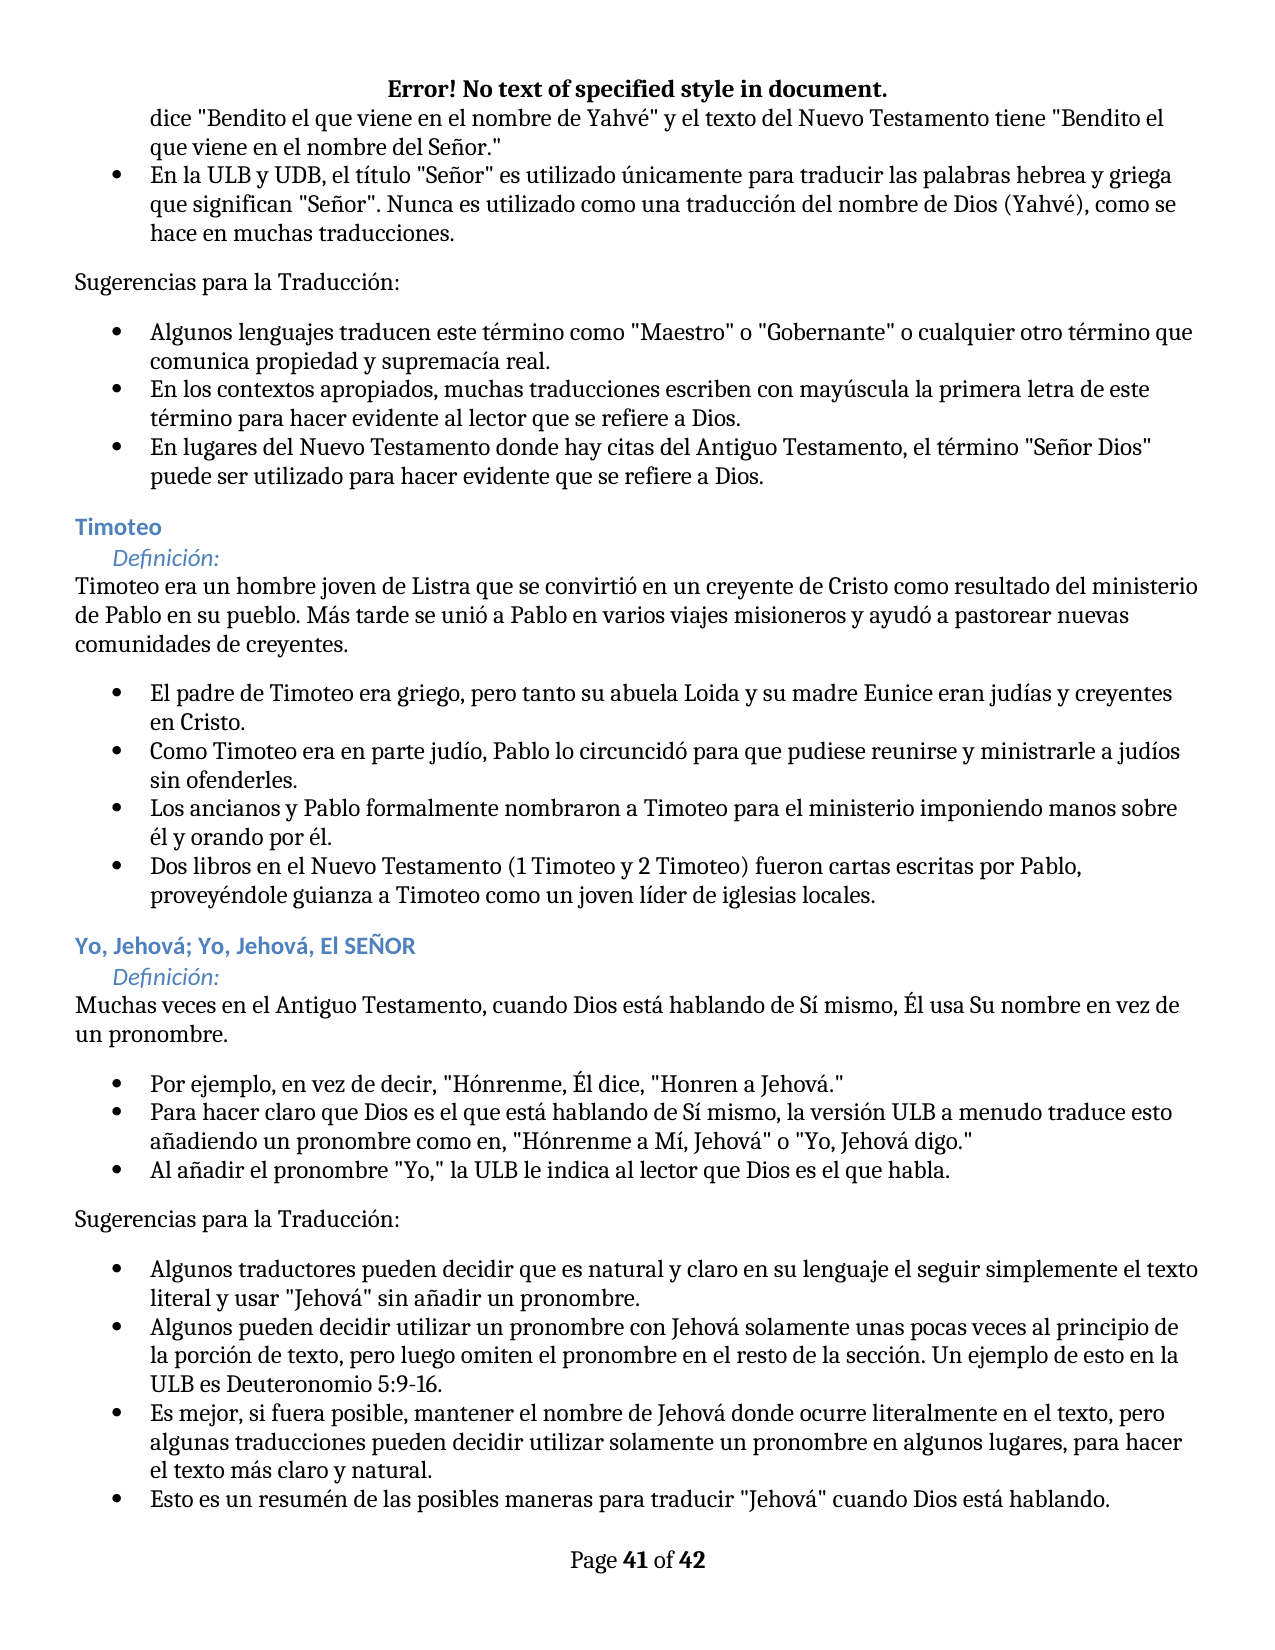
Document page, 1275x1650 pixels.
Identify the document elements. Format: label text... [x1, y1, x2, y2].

subtitle Yo, Jehová; Yo, Jehová, El SEÑOR [75, 930, 1200, 961]
list Los ancianos y Pablo formalmente nombraron a Timoteo para el ministerio imponiendo manos sobre él y orando por él. [112, 794, 1200, 852]
list El padre de Timoteo era griego, pero tanto su abuela Loida y su madre Eunice eran judías y creyentes en Cristo. [112, 679, 1200, 737]
text Timoteo era un hombre joven de Listra que se convirtió en un creyente de Cristo como resultado del ministerio de Pablo en su pueblo. Más tarde se unió a Pablo en varios viajes misioneros y ayudó a pastorear nuevas comunidades de creyentes. [75, 572, 1200, 658]
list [112, 104, 1200, 161]
list En lugares del Nuevo Testamento donde hay citas del Antiguo Testamento, el término "Señor Dios" puede ser utilizado para hacer evidente que se refiere a Dios. [112, 433, 1200, 490]
text Muchas veces en el Antiguo Testamento, cuando Dios está hablando de Sí mismo, Él usa Su nombre en vez de un pronombre. [75, 991, 1200, 1049]
subtitle Timoteo [75, 511, 1200, 542]
list Al añadir el pronombre "Yo," la ULB le indica al lector que Dios es el que habla. [112, 1156, 1200, 1184]
list Algunos pueden decidir utilizar un pronombre con Jehová solamente unas pocas veces al principio de la porción de texto, pero luego omiten el pronombre en el resto de la sección. Un ejemplo de esto en la ULB es Deuteronomio 5:9-16. [112, 1312, 1200, 1399]
list Por ejemplo, en vez de decir, "Hónrenme, Él dice, "Honren a Jehová." [112, 1069, 1200, 1098]
list Algunos traductores pueden decidir que es natural y claro en su lenguaje el seguir simplemente el texto literal y usar "Jehová" sin añadir un pronombre. [112, 1255, 1200, 1312]
text Sugerencias para la Traducción: [75, 1205, 1200, 1234]
text Sugerencias para la Traducción: [75, 268, 1200, 297]
subtitle Definición: [75, 961, 1200, 991]
list Dos libros en el Nuevo Testamento (1 Timoteo y 2 Timoteo) fueron cartas escritas por Pablo, proveyéndole guianza a Timoteo como un joven líder de iglesias locales. [112, 852, 1200, 909]
list Es mejor, si fuera posible, mantener el nombre de Jehová donde ocurre literalmente en el texto, pero algunas traducciones pueden decidir utilizar solamente un pronombre en algunos lugares, para hacer el texto más claro y natural. [112, 1399, 1200, 1485]
list Esto es un resumén de las posibles maneras para traducir "Jehová" cuando Dios está hablando. [112, 1485, 1200, 1514]
list En la ULB y UDB, el título "Señor" es utilizado únicamente para traducir las palabras hebrea y griega que significan "Señor". Nunca es utilizado como una traducción del nombre de Dios (Yahvé), como se hace en muchas traducciones. [112, 161, 1200, 247]
list Algunos lenguajes traducen este término como "Maestro" o "Gobernante" o cualquier otro término que comunica propiedad y supremacía real. [112, 318, 1200, 375]
list Como Timoteo era en parte judío, Pablo lo circuncidó para que pudiese reunirse y ministrarle a judíos sin ofenderles. [112, 737, 1200, 794]
list En los contextos apropiados, muchas traducciones escriben con mayúscula la primera letra de este término para hacer evidente al lector que se refiere a Dios. [112, 375, 1200, 433]
subtitle Definición: [75, 542, 1200, 572]
list Para hacer claro que Dios es el que está hablando de Sí mismo, la versión ULB a menudo traduce esto añadiendo un pronombre como en, "Hónrenme a Mí, Jehová" o "Yo, Jehová digo." [112, 1098, 1200, 1156]
